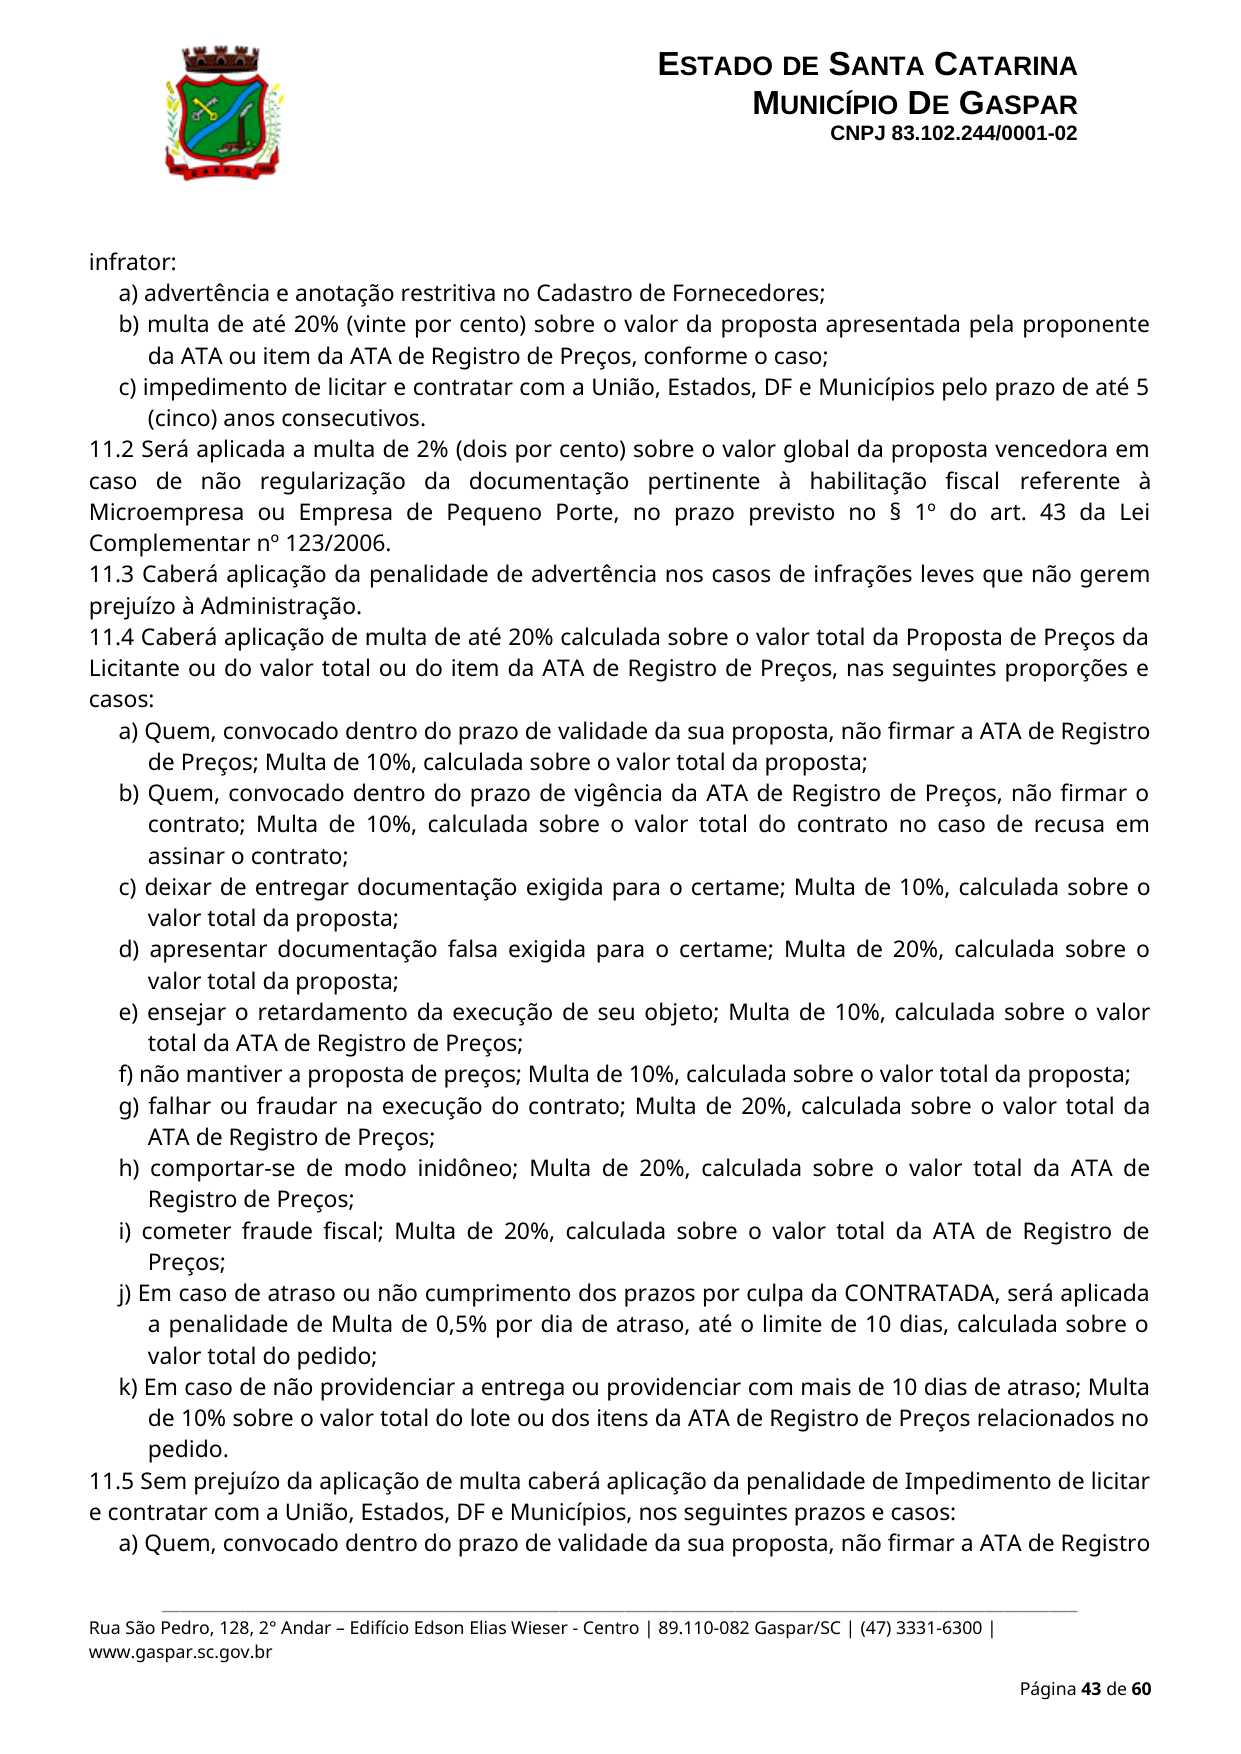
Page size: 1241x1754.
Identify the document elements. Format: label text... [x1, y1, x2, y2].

text 11.2 Será aplicada a multa de 2% (dois por cento) sobre o valor global da proposta vencedora em caso de não regularização da documentação pertinente à habilitação fiscal referente à Microempresa ou Empresa de Pequeno Porte, no prazo previsto no § 1º do art. 43 da Lei Complementar nº 123/2006. [89, 433, 1152, 558]
text j) Em caso de atraso ou não cumprimento dos prazos por culpa da CONTRATADA, será aplicada a penalidade de Multa de 0,5% por dia de atraso, até o limite de 10 dias, calculada sobre o valor total do pedido; [118, 1277, 1152, 1371]
text e) ensejar o retardamento da execução de seu objeto; Multa de 10%, calculada sobre o valor total da ATA de Registro de Preços; [118, 996, 1152, 1058]
text i) cometer fraude fiscal; Multa de 20%, calculada sobre o valor total da ATA de Registro de Preços; [118, 1214, 1152, 1277]
text d) apresentar documentação falsa exigida para o certame; Multa de 20%, calculada sobre o valor total da proposta; [118, 933, 1152, 996]
picture [162, 44, 289, 183]
text k) Em caso de não providenciar a entrega ou providenciar com mais de 10 dias de atraso; Multa de 10% sobre o valor total do lote ou dos itens da ATA de Registro de Preços relacionados no pedido. [118, 1371, 1152, 1464]
text c) impedimento de licitar e contratar com a União, Estados, DF e Municípios pelo prazo de até 5 (cinco) anos consecutivos. [118, 371, 1152, 433]
text g) falhar ou fraudar na execução do contrato; Multa de 20%, calculada sobre o valor total da ATA de Registro de Preços; [118, 1089, 1152, 1152]
text a) advertência e anotação restritiva no Cadastro de Fornecedores; [118, 277, 1152, 308]
text h) comportar-se de modo inidôneo; Multa de 20%, calculada sobre o valor total da ATA de Registro de Preços; [118, 1152, 1152, 1214]
text b) multa de até 20% (vinte por cento) sobre o valor da proposta apresentada pela proponente da ATA ou item da ATA de Registro de Preços, conforme o caso; [118, 308, 1152, 371]
text b) Quem, convocado dentro do prazo de vigência da ATA de Registro de Preços, não firmar o contrato; Multa de 10%, calculada sobre o valor total do contrato no caso de recusa em assinar o contrato; [118, 777, 1152, 871]
text a) Quem, convocado dentro do prazo de validade da sua proposta, não firmar a ATA de Registro de Preços; 1 (um) ano mais multa; [118, 1527, 1152, 1558]
text 11.5 Sem prejuízo da aplicação de multa caberá aplicação da penalidade de Impedimento de licitar e contratar com a União, Estados, DF e Municípios, nos seguintes prazos e casos: [89, 1464, 1152, 1527]
text 11.3 Caberá aplicação da penalidade de advertência nos casos de infrações leves que não gerem prejuízo à Administração. [89, 558, 1152, 621]
text 11.4 Caberá aplicação de multa de até 20% calculada sobre o valor total da Proposta de Preços da Licitante ou do valor total ou do item da ATA de Registro de Preços, nas seguintes proporções e casos: [89, 621, 1152, 714]
text f) não mantiver a proposta de preços; Multa de 10%, calculada sobre o valor total da proposta; [118, 1058, 1152, 1089]
text a) Quem, convocado dentro do prazo de validade da sua proposta, não firmar a ATA de Registro de Preços; Multa de 10%, calculada sobre o valor total da proposta; [118, 714, 1152, 777]
text c) deixar de entregar documentação exigida para o certame; Multa de 10%, calculada sobre o valor total da proposta; [118, 871, 1152, 933]
